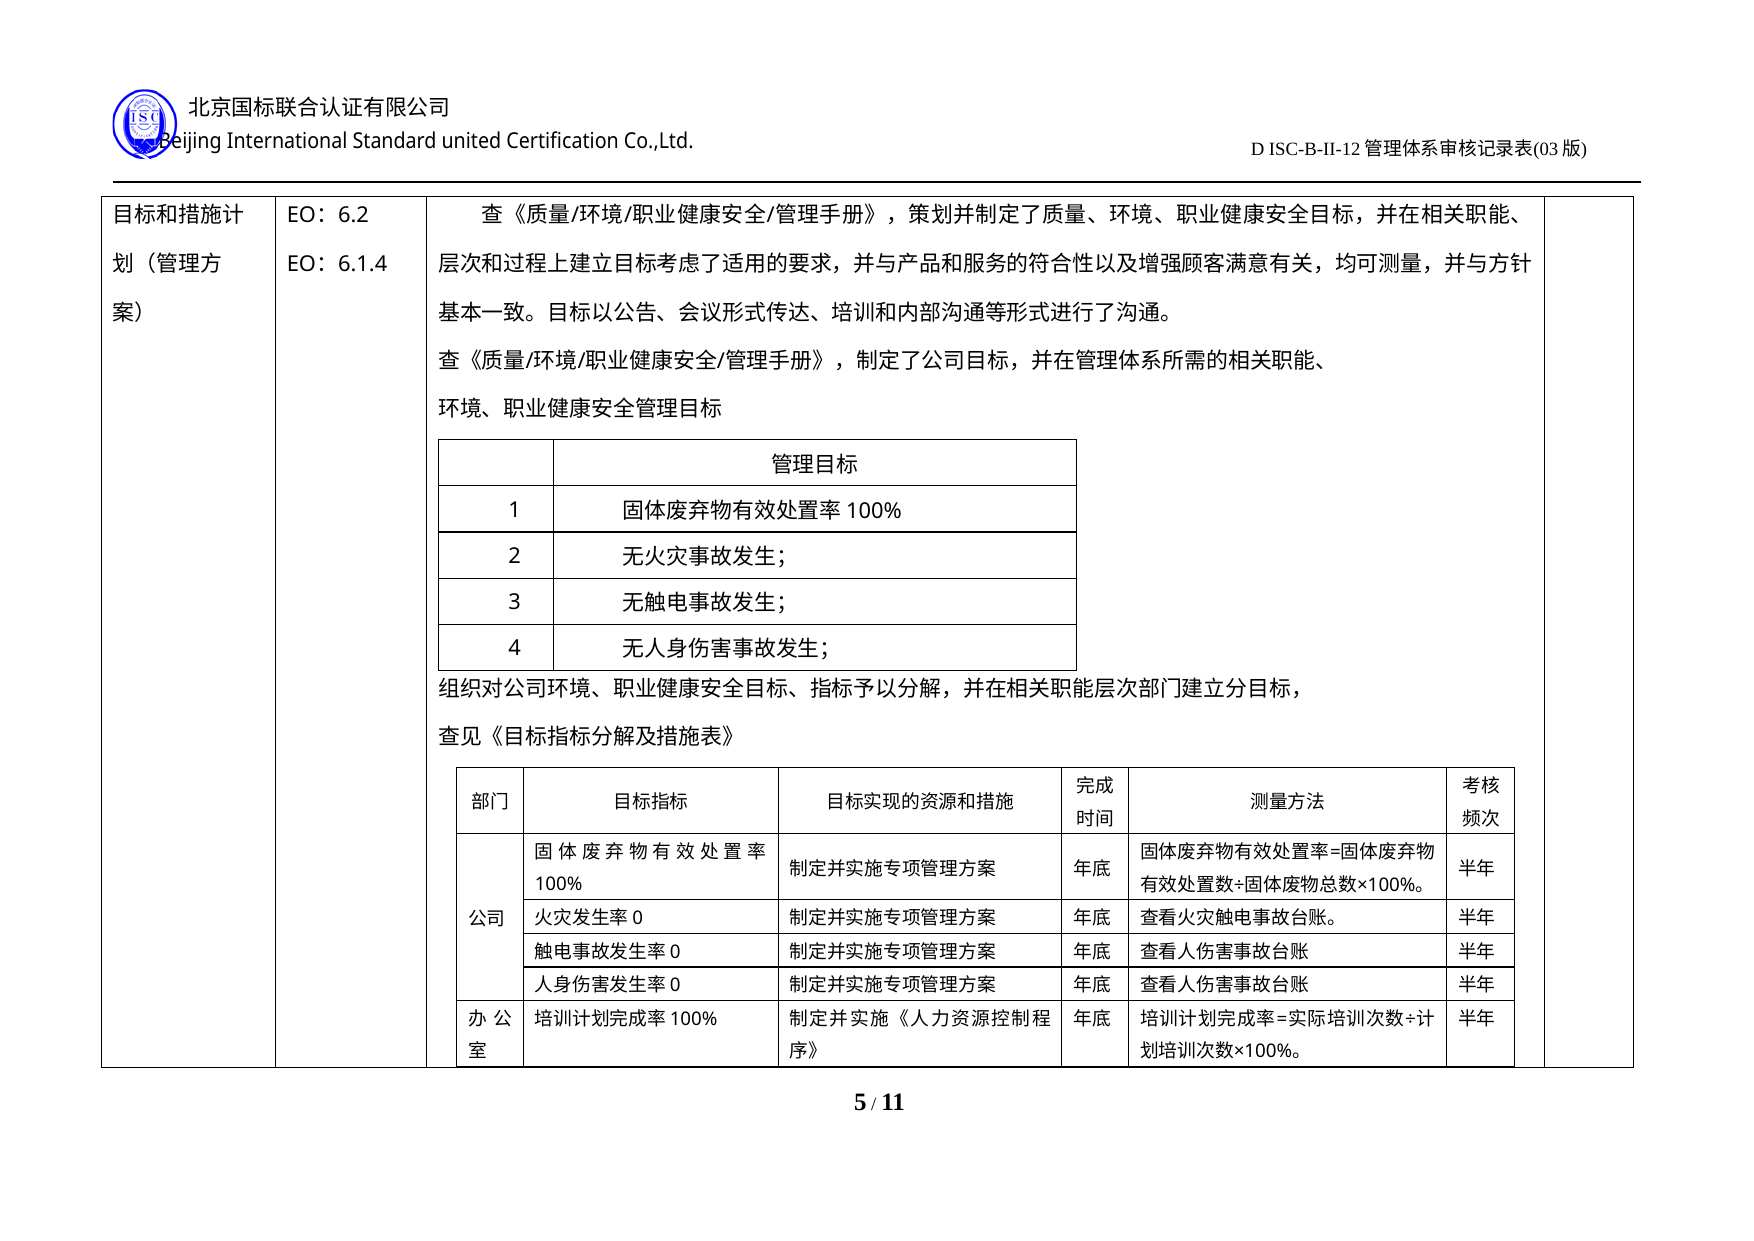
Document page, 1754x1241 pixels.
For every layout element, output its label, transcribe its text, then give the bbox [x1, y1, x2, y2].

picture [112, 89, 180, 158]
table_cell 目标和措施计划（管理方案） [102, 197, 275, 1067]
table_cell EO：6.2 EO：6.1.4 [276, 197, 426, 1067]
table_cell [1545, 197, 1633, 1067]
